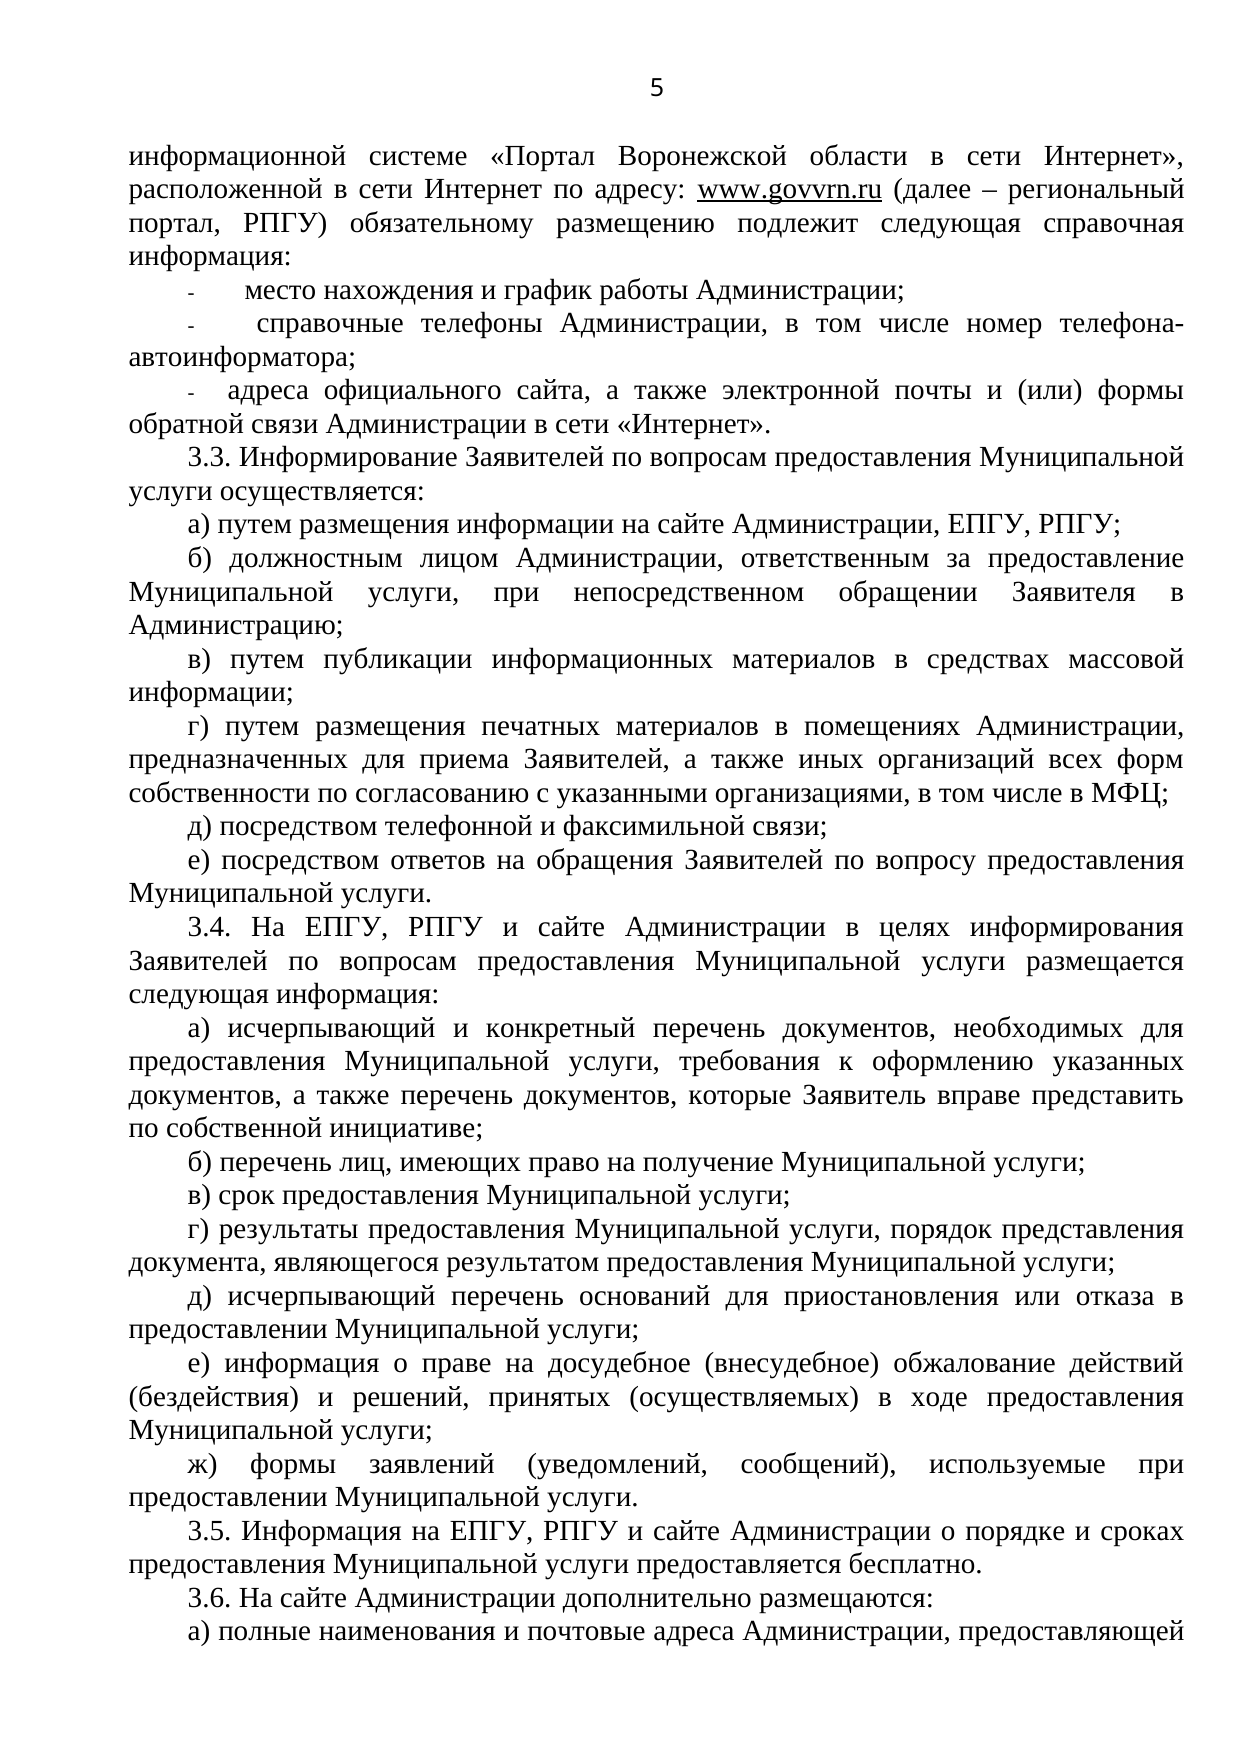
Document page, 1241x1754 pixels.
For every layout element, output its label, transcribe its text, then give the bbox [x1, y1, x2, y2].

list место нахождения и график работы Администрации; [128, 272, 1185, 305]
text е) посредством ответов на обращения Заявителей по вопросу предоставления Муниципальной услуги. [128, 842, 1185, 909]
text б) должностным лицом Администрации, ответственным за предоставление Муниципальной услуги, при непосредственном обращении Заявителя в Администрацию; [128, 540, 1185, 641]
list адреса официального сайта, а также электронной почты и (или) формы обратной связи Администрации в сети «Интернет». [128, 372, 1185, 439]
text г) результаты предоставления Муниципальной услуги, порядок представления документа, являющегося результатом предоставления Муниципальной услуги; [128, 1211, 1185, 1278]
list справочные телефоны Администрации, в том числе номер телефона-автоинформатора; [128, 305, 1185, 372]
text а) исчерпывающий и конкретный перечень документов, необходимых для предоставления Муниципальной услуги, требования к оформлению указанных документов, а также перечень документов, которые Заявитель вправе представить по собственной инициативе; [128, 1010, 1185, 1144]
text 3.3. Информирование Заявителей по вопросам предоставления Муниципальной услуги осуществляется: [128, 439, 1185, 507]
text 3.6. На сайте Администрации дополнительно размещаются: [128, 1580, 1185, 1613]
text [128, 1613, 1185, 1647]
text ж) формы заявлений (уведомлений, сообщений), используемые при предоставлении Муниципальной услуги. [128, 1446, 1185, 1513]
text г) путем размещения печатных материалов в помещениях Администрации, предназначенных для приема Заявителей, а также иных организаций всех форм собственности по согласованию с указанными организациями, в том числе в МФЦ; [128, 708, 1185, 808]
text б) перечень лиц, имеющих право на получение Муниципальной услуги; [128, 1144, 1185, 1177]
text д) посредством телефонной и факсимильной связи; [128, 808, 1185, 842]
text а) путем размещения информации на сайте Администрации, ЕПГУ, РПГУ; [128, 507, 1185, 540]
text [128, 138, 1185, 272]
text в) срок предоставления Муниципальной услуги; [128, 1177, 1185, 1211]
text 3.5. Информация на ЕПГУ, РПГУ и сайте Администрации о порядке и сроках предоставления Муниципальной услуги предоставляется бесплатно. [128, 1513, 1185, 1580]
text е) информация о праве на досудебное (внесудебное) обжалование действий (бездействия) и решений, принятых (осуществляемых) в ходе предоставления Муниципальной услуги; [128, 1345, 1185, 1446]
text в) путем публикации информационных материалов в средствах массовой информации; [128, 641, 1185, 708]
text д) исчерпывающий перечень оснований для приостановления или отказа в предоставлении Муниципальной услуги; [128, 1278, 1185, 1345]
text 3.4. На ЕПГУ, РПГУ и сайте Администрации в целях информирования Заявителей по вопросам предоставления Муниципальной услуги размещается следующая информация: [128, 909, 1185, 1010]
